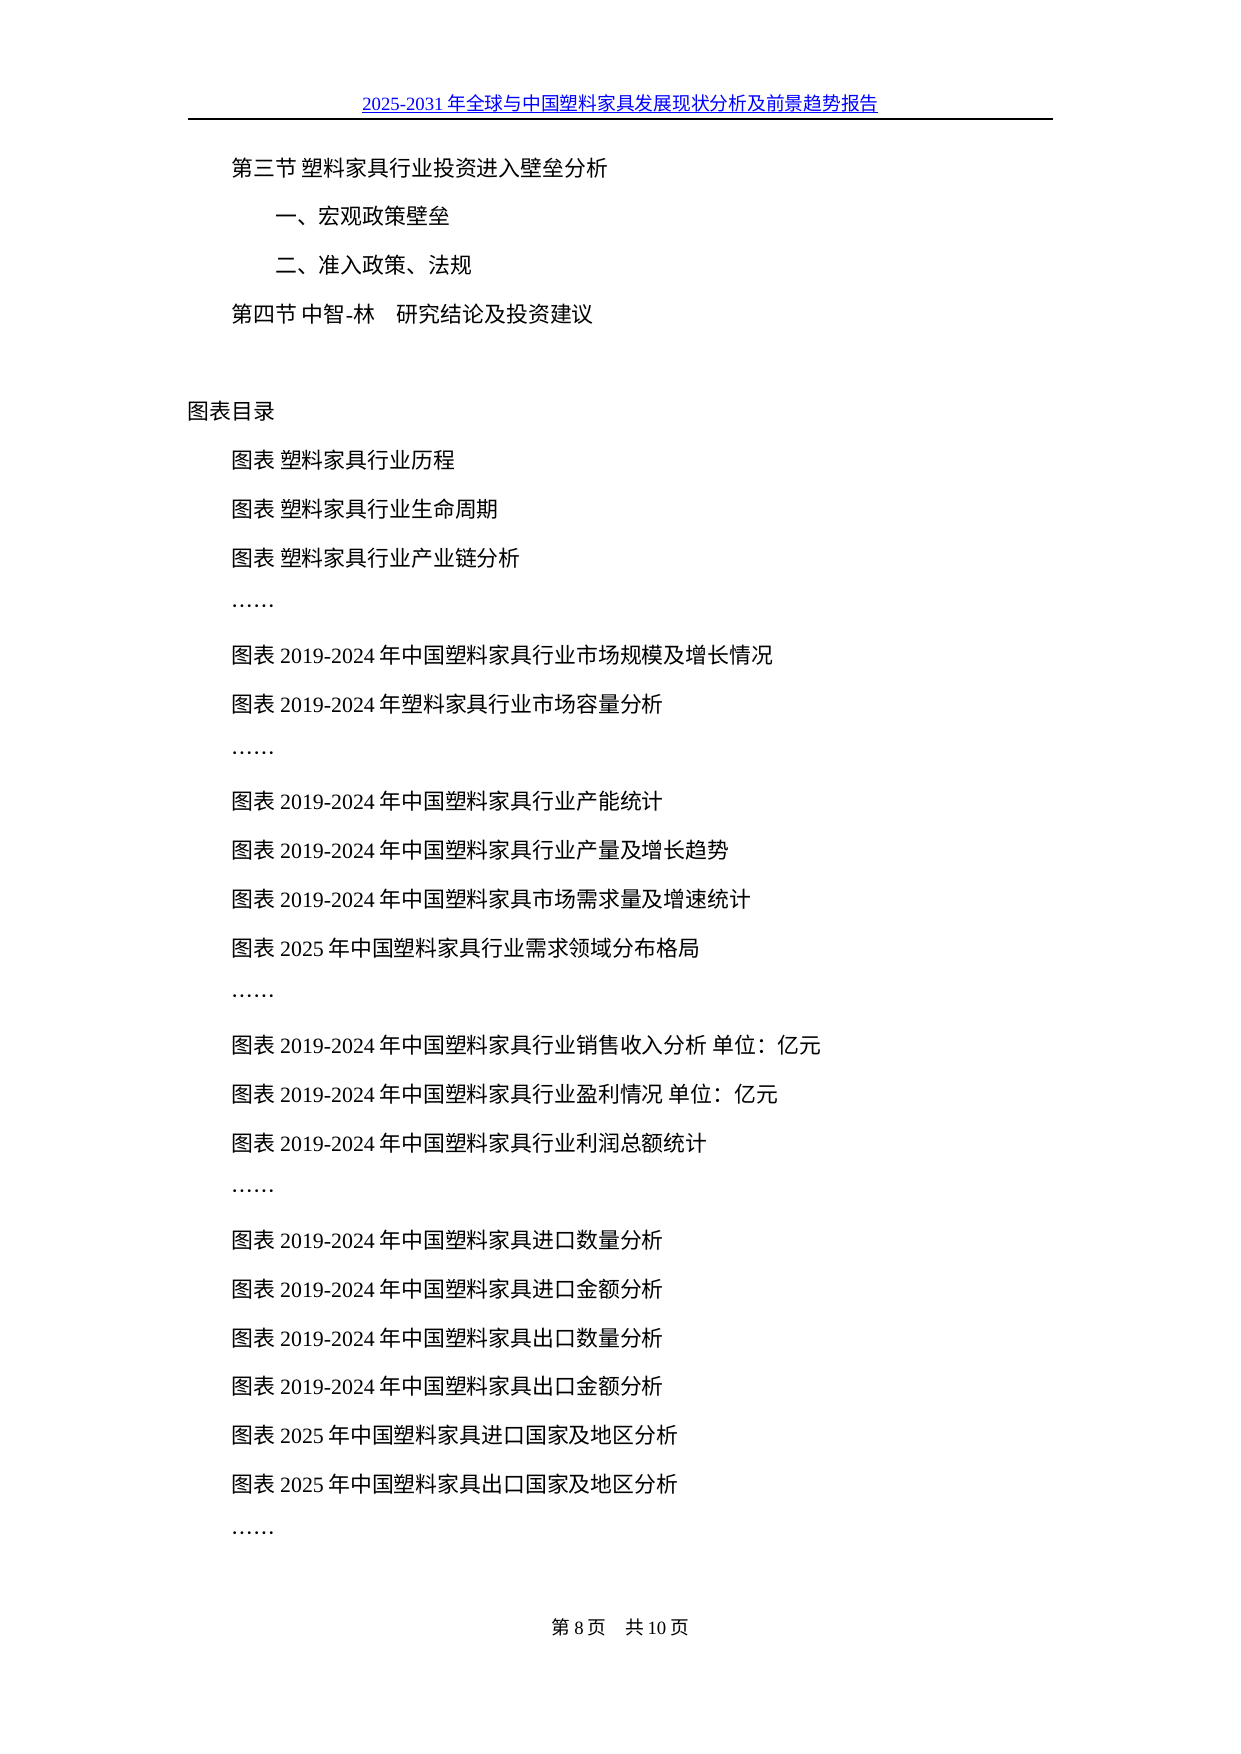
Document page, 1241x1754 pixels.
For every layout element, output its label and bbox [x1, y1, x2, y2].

text [187, 150, 1053, 1548]
